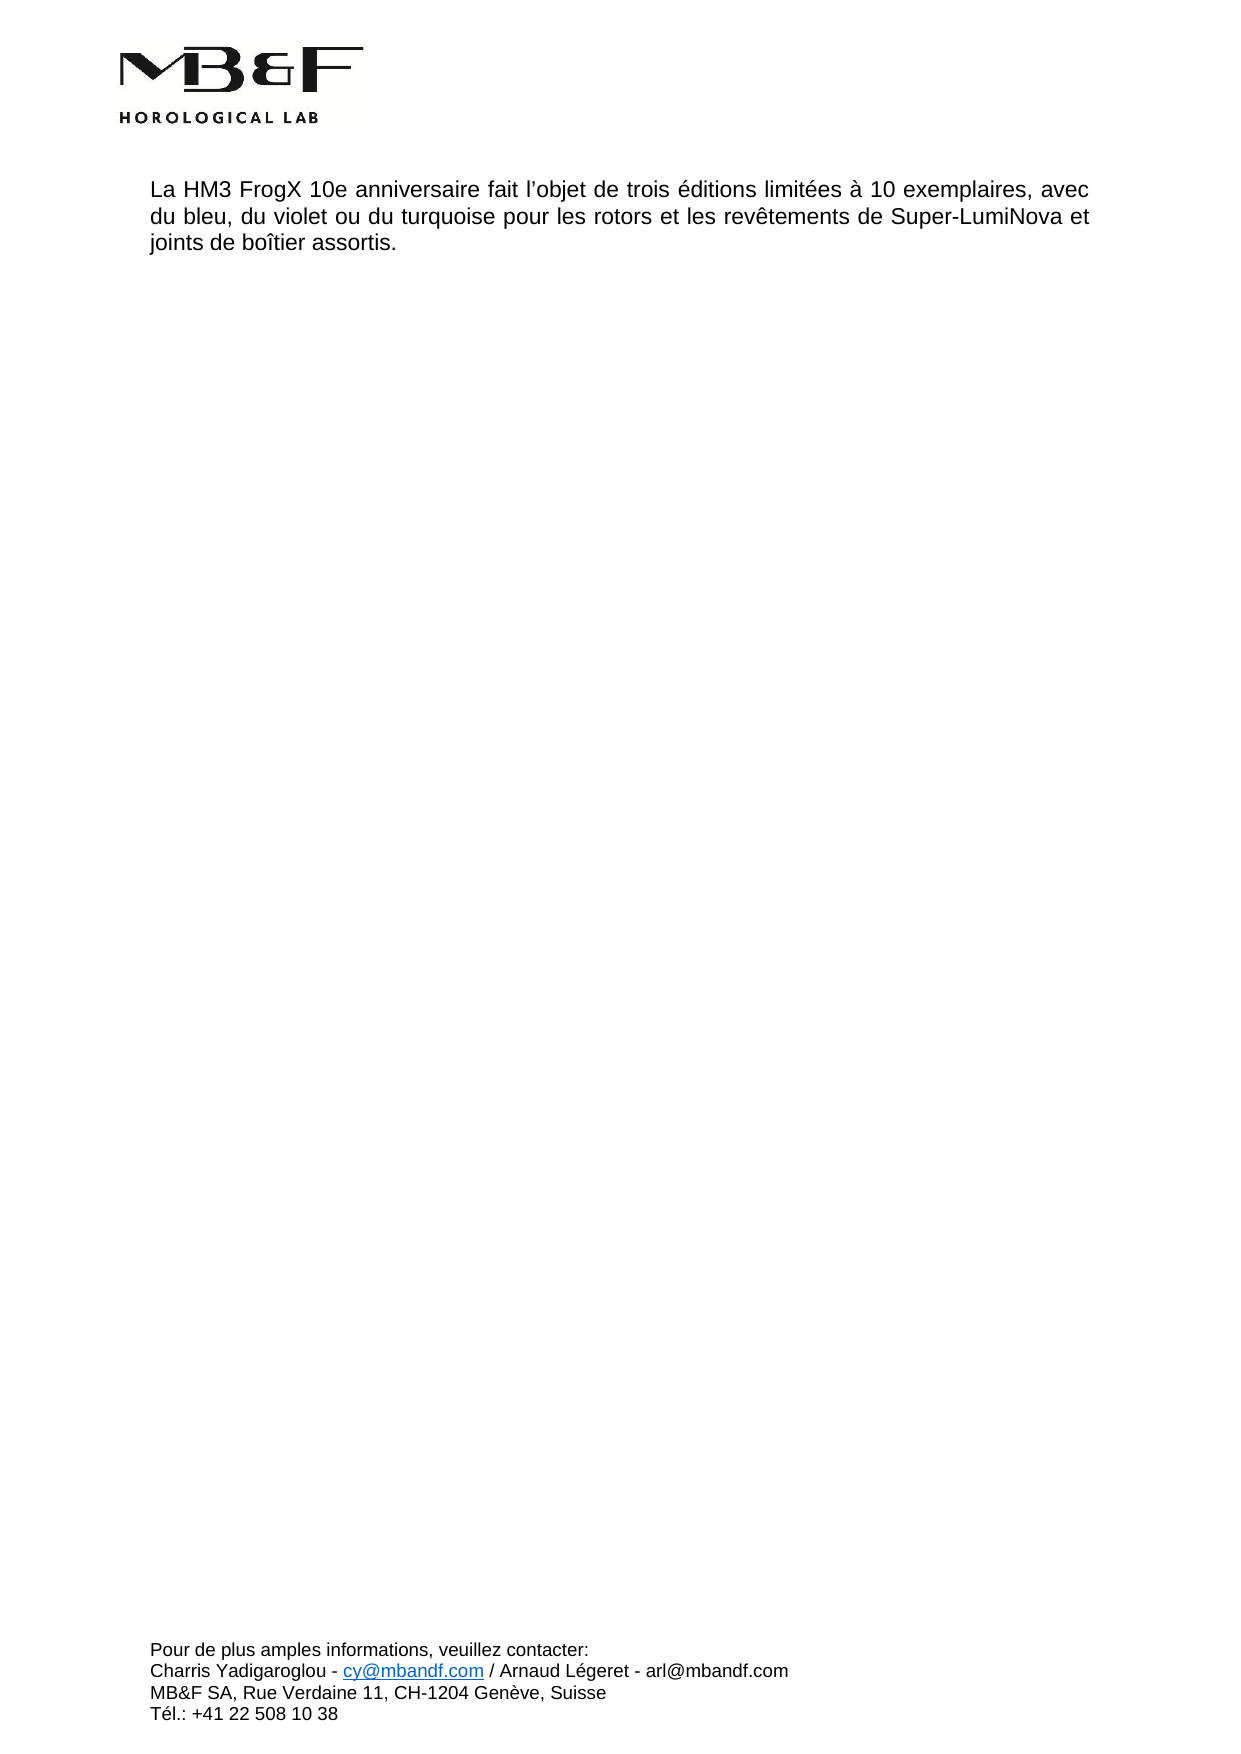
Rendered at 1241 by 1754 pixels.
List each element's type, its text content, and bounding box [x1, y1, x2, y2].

text La HM3 FrogX 10e anniversaire fait l’objet de trois éditions limitées à 10 exemplaires, avec du bleu, du violet ou du turquoise pour les rotors et les revêtements de Super-LumiNova et joints de boîtier assortis. [150, 176, 1090, 255]
picture [115, 41, 368, 128]
